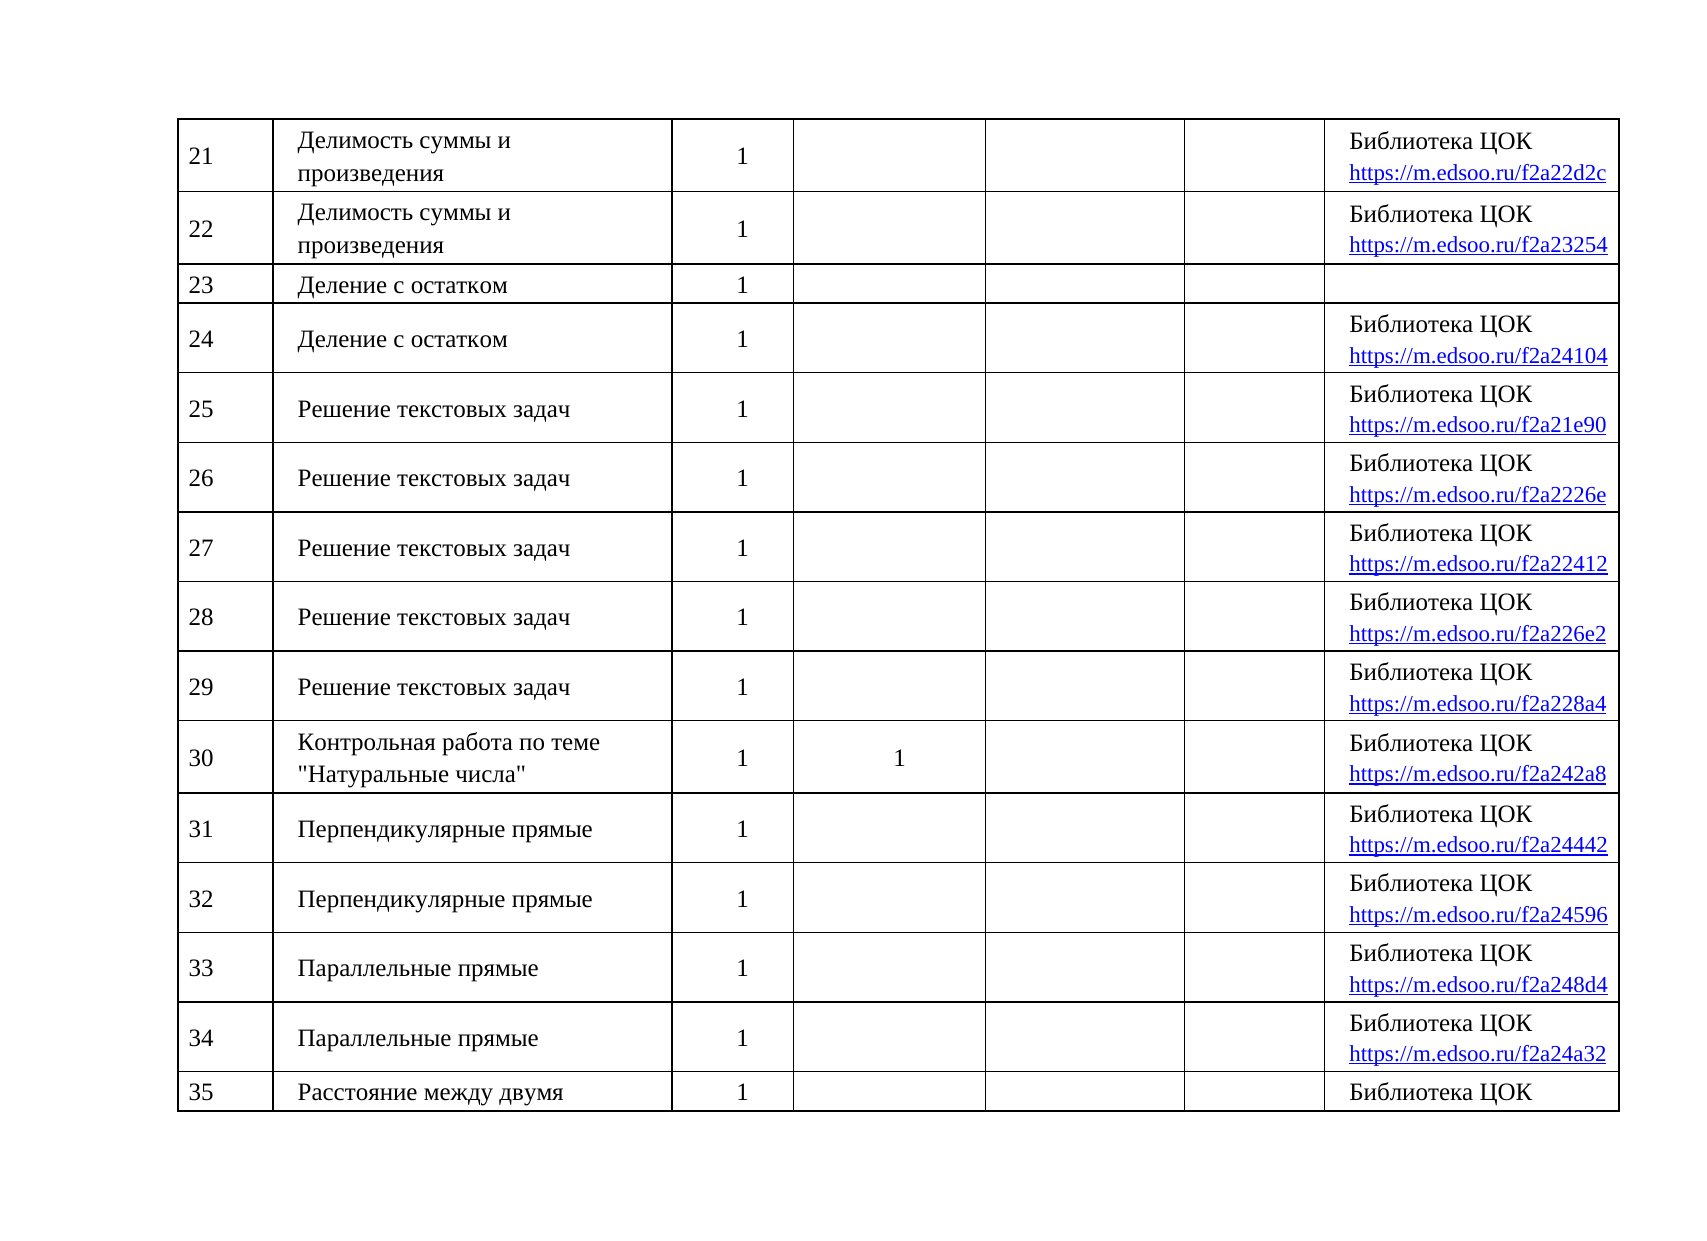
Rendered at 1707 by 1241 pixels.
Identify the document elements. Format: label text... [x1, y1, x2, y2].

table_cell 1 [673, 304, 793, 372]
table_cell [986, 582, 1184, 650]
table_cell Библиотека ЦОК https://m.edsoo.ru/f2a248d4 [1325, 933, 1618, 1001]
table_cell 21 [179, 120, 272, 191]
table_cell Библиотека ЦОК https://m.edsoo.ru/f2a24596 [1325, 863, 1618, 931]
table_cell [794, 933, 985, 1001]
table_cell [794, 1003, 985, 1071]
table_cell [1185, 443, 1324, 511]
table_cell Контрольная работа по теме "Натуральные числа" [274, 721, 671, 792]
table_cell 22 [179, 192, 272, 263]
table_cell 1 [673, 192, 793, 263]
table_cell 33 [179, 933, 272, 1001]
table_cell 23 [179, 265, 272, 302]
table_cell [1185, 1072, 1324, 1110]
table_cell [1185, 933, 1324, 1001]
table_cell Деление с остатком [274, 265, 671, 302]
table_cell [1185, 721, 1324, 792]
table_cell [986, 513, 1184, 581]
table_cell [794, 304, 985, 372]
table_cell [274, 1072, 671, 1110]
table_cell 25 [179, 373, 272, 441]
table_cell 1 [673, 582, 793, 650]
table_cell [986, 721, 1184, 792]
table_cell Библиотека ЦОК https://m.edsoo.ru/f2a22412 [1325, 513, 1618, 581]
table_cell Перпендикулярные прямые [274, 794, 671, 862]
table_cell [986, 120, 1184, 191]
table_cell [794, 120, 985, 191]
table_cell Библиотека ЦОК https://m.edsoo.ru/f2a226e2 [1325, 582, 1618, 650]
table_cell 35 [179, 1072, 272, 1110]
table_cell [1185, 265, 1324, 302]
table_cell [1185, 863, 1324, 931]
table_cell Библиотека ЦОК https://m.edsoo.ru/f2a24442 [1325, 794, 1618, 862]
table_cell [986, 443, 1184, 511]
table_cell [1185, 373, 1324, 441]
table_cell 1 [673, 373, 793, 441]
table_cell [1185, 513, 1324, 581]
table_cell [986, 933, 1184, 1001]
table_cell [794, 192, 985, 263]
table_cell Библиотека ЦОК https://m.edsoo.ru/f2a228a4 [1325, 652, 1618, 720]
table_cell [986, 265, 1184, 302]
table_cell [986, 794, 1184, 862]
table_cell Делимость суммы и произведения [274, 120, 671, 191]
table_cell [986, 652, 1184, 720]
table_cell Библиотека ЦОК https://m.edsoo.ru/f2a21e90 [1325, 373, 1618, 441]
table_cell [1185, 582, 1324, 650]
table_cell 1 [794, 721, 985, 792]
table_cell [1185, 192, 1324, 263]
table_cell Решение текстовых задач [274, 443, 671, 511]
table_cell Решение текстовых задач [274, 582, 671, 650]
table_cell Деление с остатком [274, 304, 671, 372]
table_cell Параллельные прямые [274, 933, 671, 1001]
table_cell [794, 373, 985, 441]
table_cell [794, 513, 985, 581]
table_cell Решение текстовых задач [274, 373, 671, 441]
table_cell 24 [179, 304, 272, 372]
table_cell [1185, 652, 1324, 720]
table_cell [794, 265, 985, 302]
table_cell [794, 652, 985, 720]
table_cell [1185, 794, 1324, 862]
table_cell 34 [179, 1003, 272, 1071]
table_cell Библиотека ЦОК https://m.edsoo.ru/f2a242a8 [1325, 721, 1618, 792]
table_cell 1 [673, 794, 793, 862]
table_cell 1 [673, 721, 793, 792]
table_cell [794, 794, 985, 862]
table_cell [794, 863, 985, 931]
table_cell [986, 863, 1184, 931]
table_cell [986, 1072, 1184, 1110]
table_cell [794, 443, 985, 511]
table_cell Библиотека ЦОК https://m.edsoo.ru/f2a24a32 [1325, 1003, 1618, 1071]
table_cell 28 [179, 582, 272, 650]
table_cell 1 [673, 265, 793, 302]
table_cell [1185, 304, 1324, 372]
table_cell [1325, 1072, 1618, 1110]
table_cell Библиотека ЦОК https://m.edsoo.ru/f2a23254 [1325, 192, 1618, 263]
table_cell 27 [179, 513, 272, 581]
table_cell [794, 582, 985, 650]
table_cell [1325, 265, 1618, 302]
table_cell 1 [673, 513, 793, 581]
table_cell 29 [179, 652, 272, 720]
table_cell Решение текстовых задач [274, 513, 671, 581]
table_cell [1185, 120, 1324, 191]
table_cell [794, 1072, 985, 1110]
table_cell Делимость суммы и произведения [274, 192, 671, 263]
table_cell 32 [179, 863, 272, 931]
table_cell Решение текстовых задач [274, 652, 671, 720]
table_cell 26 [179, 443, 272, 511]
table_cell Параллельные прямые [274, 1003, 671, 1071]
table_cell Библиотека ЦОК https://m.edsoo.ru/f2a24104 [1325, 304, 1618, 372]
table_cell [986, 373, 1184, 441]
table_cell Библиотека ЦОК https://m.edsoo.ru/f2a22d2c [1325, 120, 1618, 191]
table_cell 1 [673, 1072, 793, 1110]
table_cell 1 [673, 120, 793, 191]
table_cell 31 [179, 794, 272, 862]
table_cell 1 [673, 652, 793, 720]
table_cell [1185, 1003, 1324, 1071]
table_cell Перпендикулярные прямые [274, 863, 671, 931]
table_cell 1 [673, 933, 793, 1001]
table_cell [986, 1003, 1184, 1071]
table_cell Библиотека ЦОК https://m.edsoo.ru/f2a2226e [1325, 443, 1618, 511]
table_cell [986, 192, 1184, 263]
table_cell 1 [673, 443, 793, 511]
table_cell [986, 304, 1184, 372]
table_cell 1 [673, 1003, 793, 1071]
table_cell 30 [179, 721, 272, 792]
table_cell 1 [673, 863, 793, 931]
